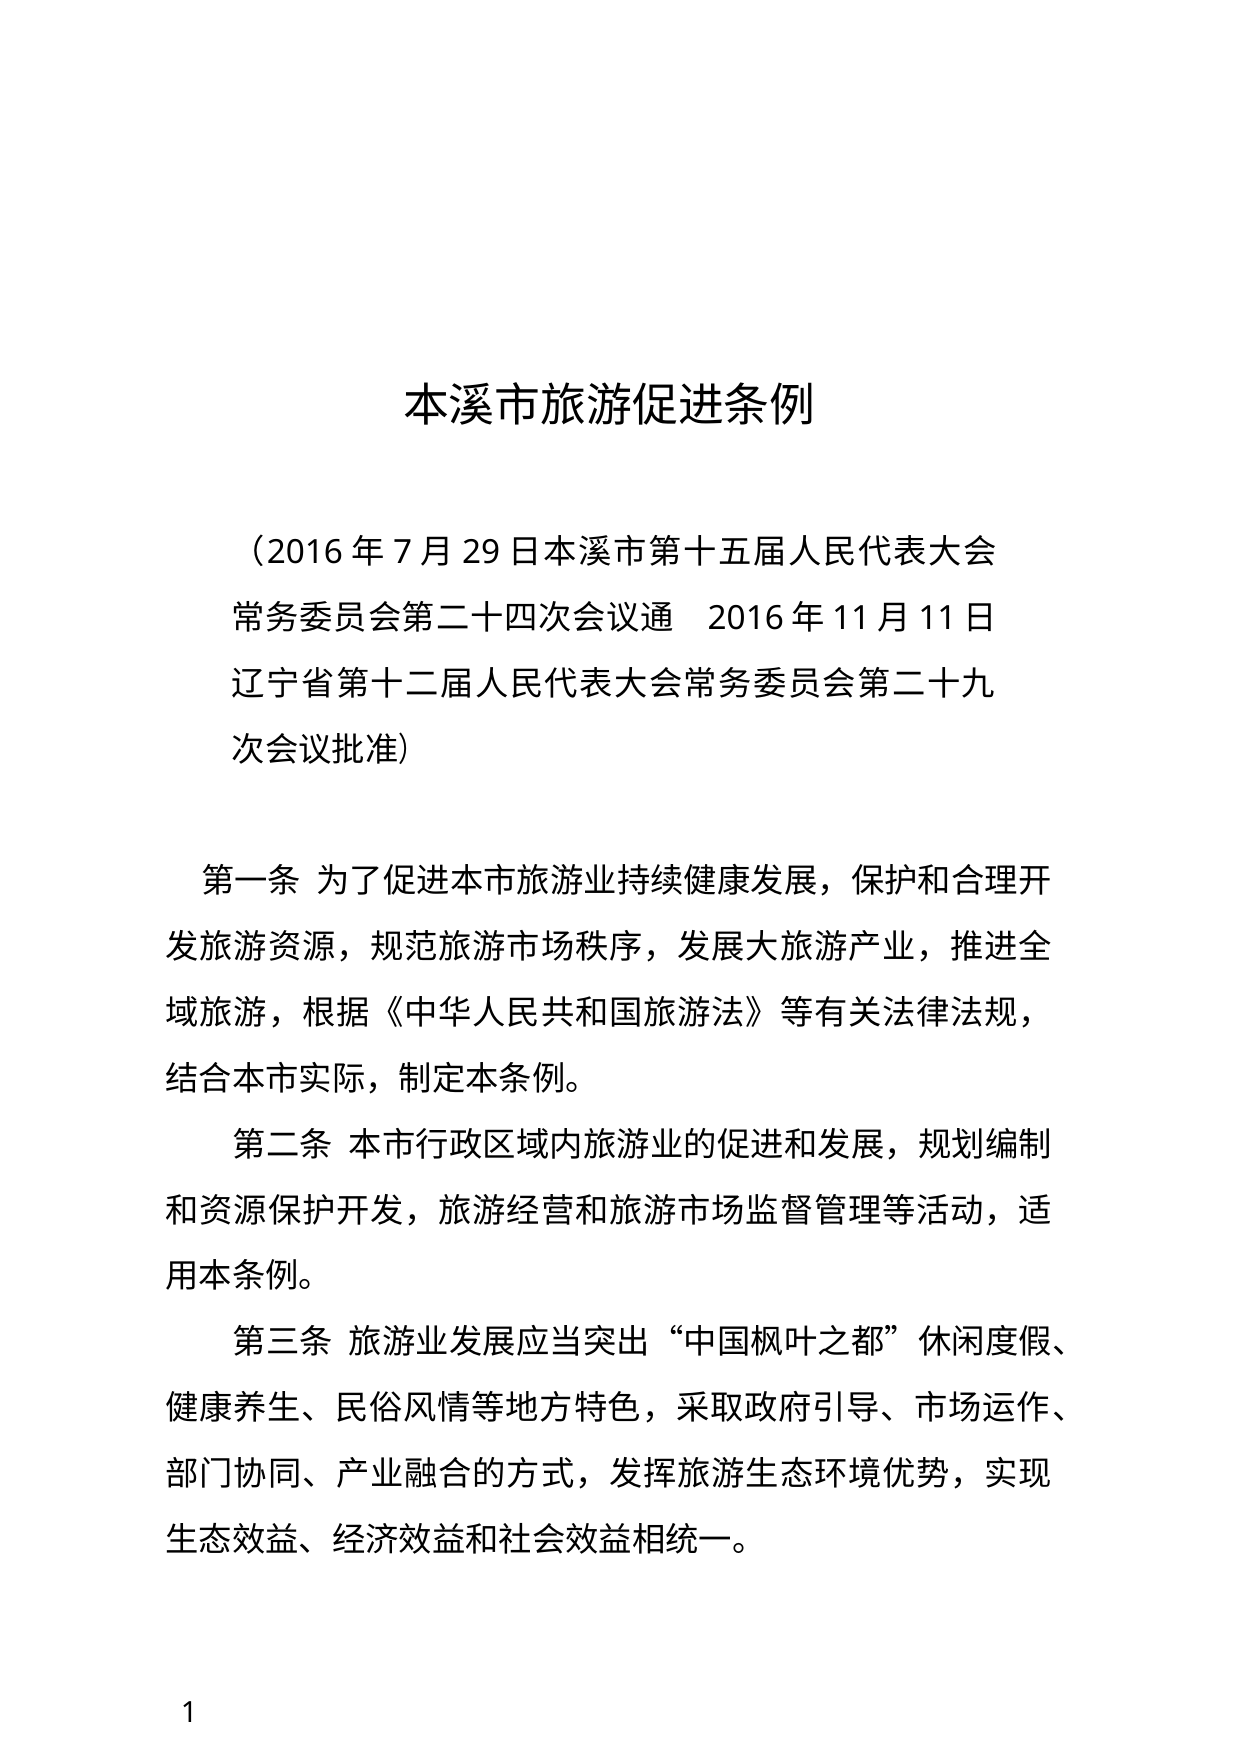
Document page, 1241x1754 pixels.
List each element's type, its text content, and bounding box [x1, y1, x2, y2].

text （2016年7月29日本溪市第十五届人民代表大会常务委员会第二十四次会议通 2016年11月11日辽宁省第十二届人民代表大会常务委员会第二十九次会议批准） [232, 516, 997, 779]
text 第三条 旅游业发展应当突出“中国枫叶之都”休闲度假、健康养生、民俗风情等地方特色，采取政府引导、市场运作、部门协同、产业融合的方式，发挥旅游生态环境优势，实现生态效益、经济效益和社会效益相统一。 [165, 1306, 1053, 1569]
text 第一条 为了促进本市旅游业持续健康发展，保护和合理开发旅游资源，规范旅游市场秩序，发展大旅游产业，推进全域旅游，根据《中华人民共和国旅游法》等有关法律法规，结合本市实际，制定本条例。 [165, 845, 1053, 1109]
text 第二条 本市行政区域内旅游业的促进和发展，规划编制和资源保护开发，旅游经营和旅游市场监督管理等活动，适用本条例。 [165, 1109, 1053, 1306]
text 本溪市旅游促进条例 [165, 352, 1053, 450]
